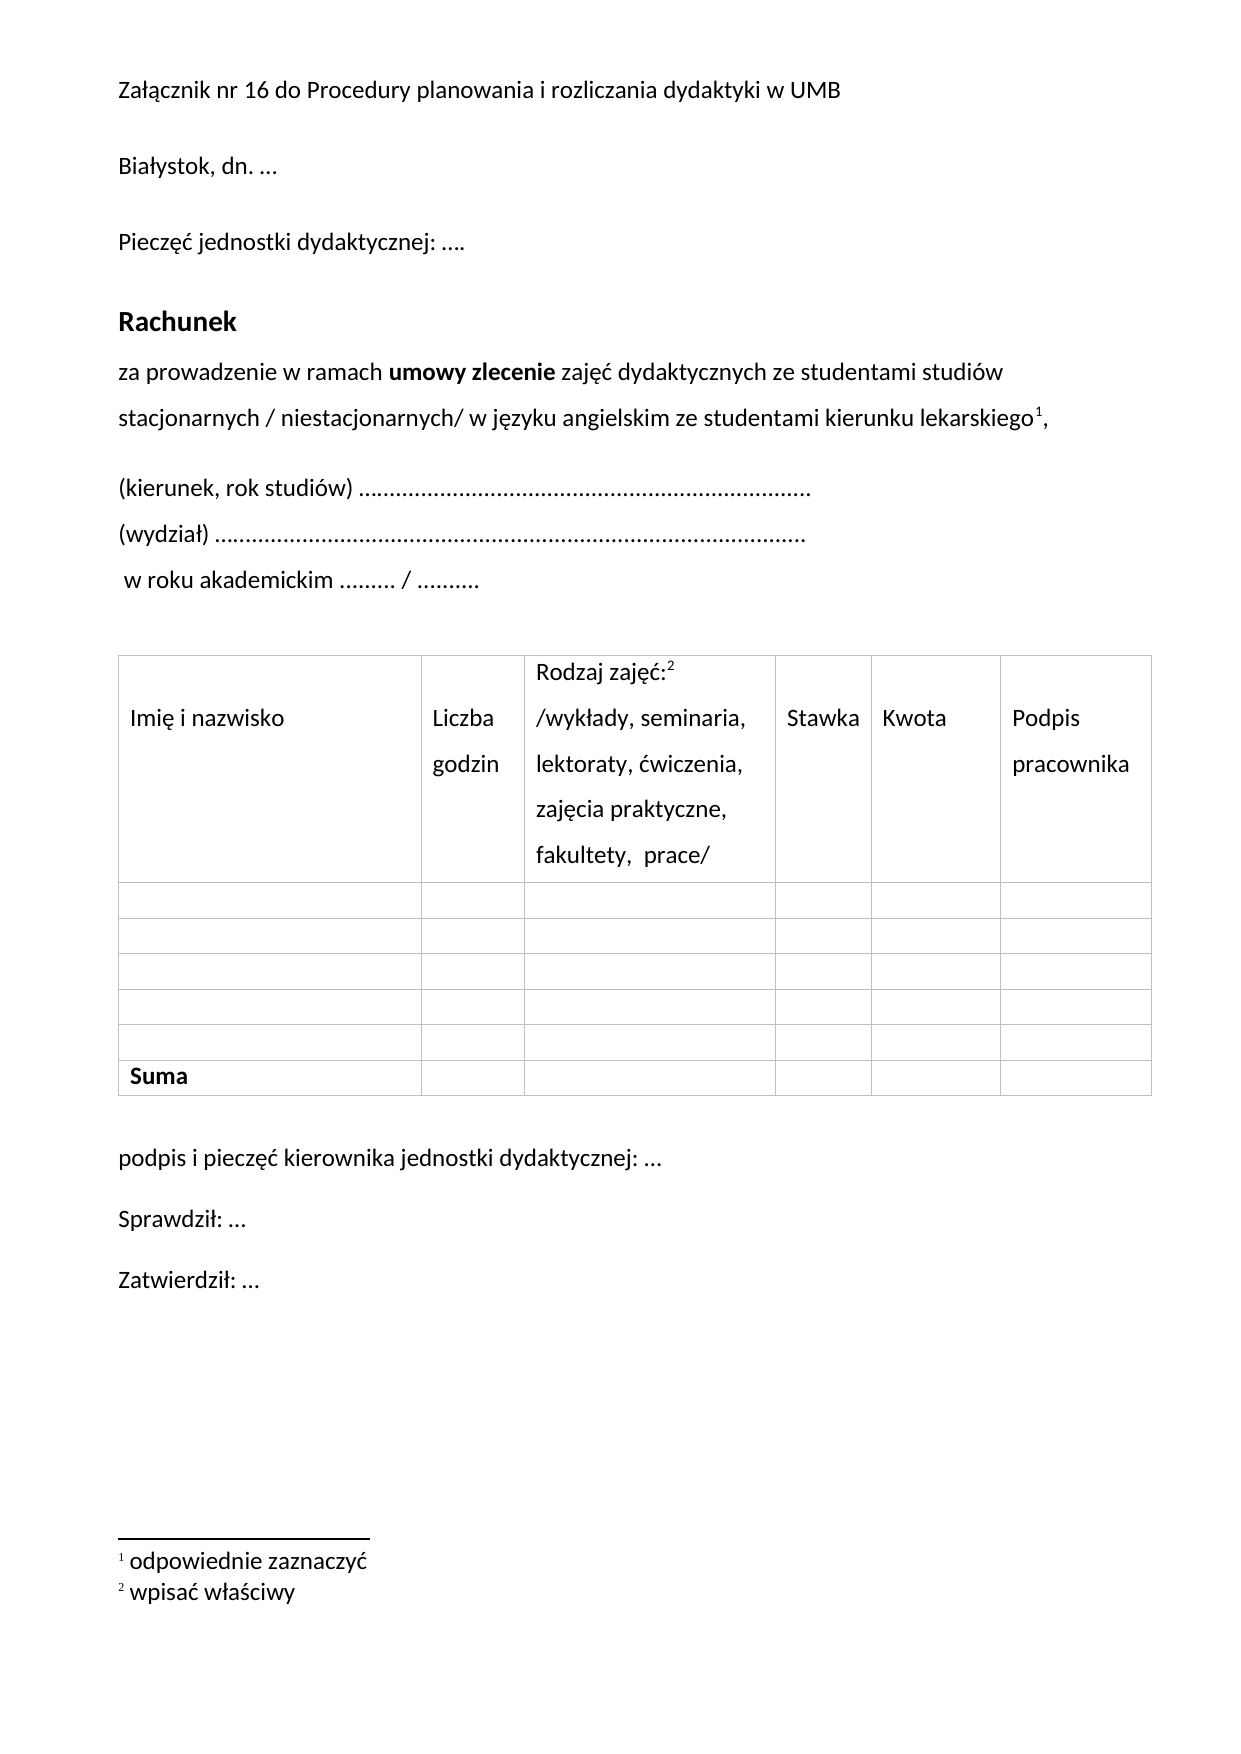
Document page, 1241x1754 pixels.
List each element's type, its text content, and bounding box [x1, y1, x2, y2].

table_cell [422, 1025, 524, 1059]
table_cell Suma [119, 1061, 421, 1095]
table_cell [422, 954, 524, 988]
table_cell [525, 954, 775, 988]
table_cell [525, 1025, 775, 1059]
table_cell [422, 990, 524, 1024]
table_cell [872, 990, 1000, 1024]
table_cell [1001, 1025, 1151, 1059]
table_cell [872, 1061, 1000, 1095]
text za prowadzenie w ramach umowy zlecenie zajęć dydaktycznych ze studentami studiów stacjonarnych / niestacjonarnych/ w języku angielskim ze studentami kierunku lekarskiego, [118, 356, 1122, 432]
title Rachunek [118, 303, 1122, 338]
table_cell [776, 1061, 871, 1095]
table_cell [872, 919, 1000, 953]
table_cell [1001, 1061, 1151, 1095]
table_cell [776, 883, 871, 917]
table_cell [872, 883, 1000, 917]
text w roku akademickim ......... / .......... [118, 564, 1122, 594]
table_cell [119, 990, 421, 1024]
table_cell [119, 1025, 421, 1059]
table_cell [776, 919, 871, 953]
table_cell [872, 954, 1000, 988]
table_cell [872, 1025, 1000, 1059]
text (wydział) …........................................................................................... [118, 518, 1122, 549]
table_cell [119, 954, 421, 988]
table_header Stawka [776, 656, 871, 882]
table_cell [525, 919, 775, 953]
text Zatwierdził: … [118, 1264, 1122, 1294]
table_cell [422, 919, 524, 953]
text Pieczęć jednostki dydaktycznej: …. [118, 226, 1122, 257]
table_cell [776, 1025, 871, 1059]
table_cell [422, 883, 524, 917]
table_cell [1001, 990, 1151, 1024]
table_cell [1001, 919, 1151, 953]
table_cell [525, 883, 775, 917]
table_cell [1001, 883, 1151, 917]
table_header Kwota [872, 656, 1000, 882]
table_cell [776, 990, 871, 1024]
table_cell [119, 919, 421, 953]
table_header Rodzaj zajęć: /wykłady, seminaria, lektoraty, ćwiczenia, zajęcia praktyczne, fakultety, prace/ [525, 656, 775, 882]
table_cell [776, 954, 871, 988]
table_cell [1001, 954, 1151, 988]
table_cell [525, 1061, 775, 1095]
text podpis i pieczęć kierownika jednostki dydaktycznej: … Sprawdził: … [118, 1142, 1122, 1233]
table_cell [119, 883, 421, 917]
text (kierunek, rok studiów) …..................................................................... [118, 472, 1122, 503]
table_header Podpis pracownika [1001, 656, 1151, 882]
table_header Liczba godzin [422, 656, 524, 882]
table_cell [525, 990, 775, 1024]
text Załącznik nr 16 do Procedury planowania i rozliczania dydaktyki w UMB [118, 74, 1122, 104]
text Białystok, dn. … [118, 150, 1122, 181]
table_header Imię i nazwisko [119, 656, 421, 882]
table_cell [422, 1061, 524, 1095]
